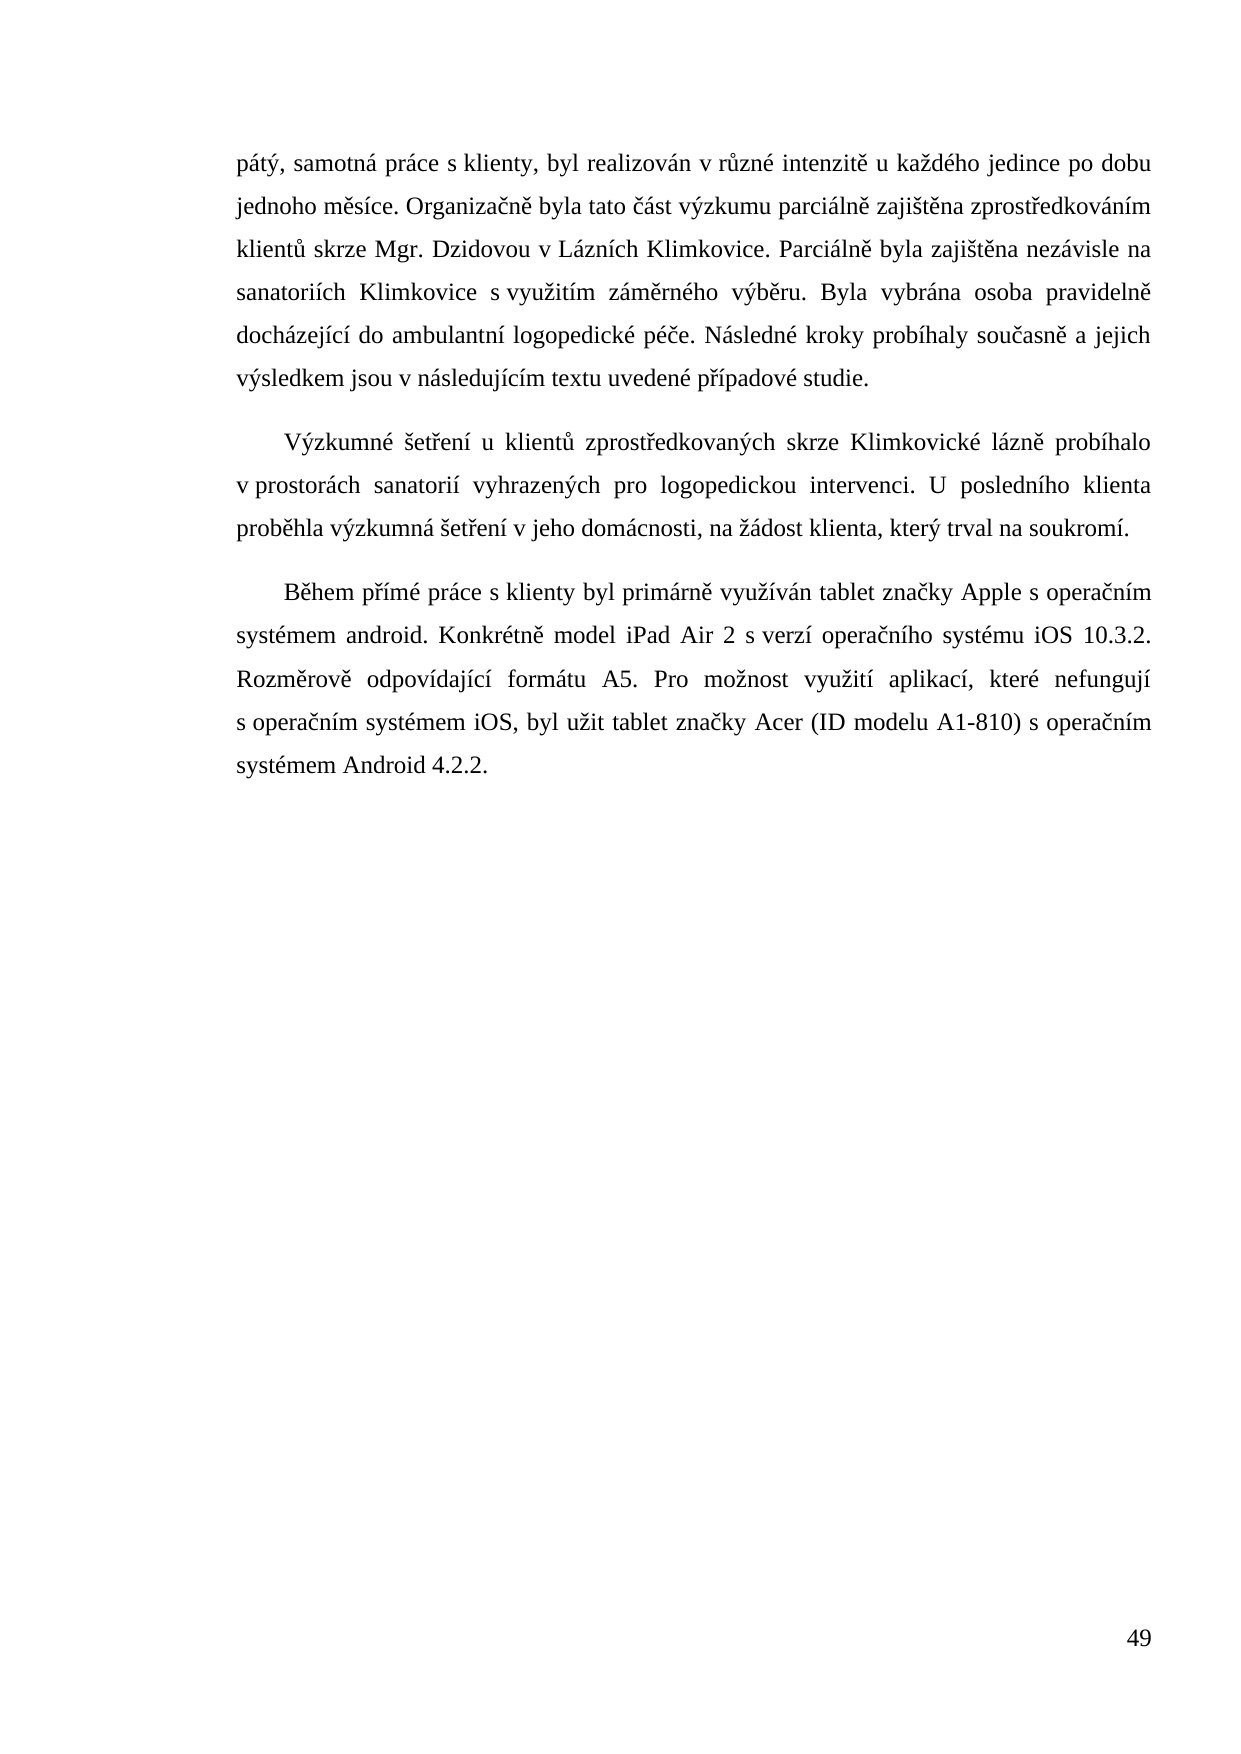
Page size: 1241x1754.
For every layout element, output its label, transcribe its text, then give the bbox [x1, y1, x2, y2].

text Výzkumné šetření u klientů zprostředkovaných skrze Klimkovické lázně probíhalo v prostorách sanatorií vyhrazených pro logopedickou intervenci. U posledního klienta proběhla výzkumná šetření v jeho domácnosti, na žádost klienta, který trval na soukromí. [236, 427, 1152, 542]
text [236, 148, 1152, 392]
text Během přímé práce s klienty byl primárně využíván tablet značky Apple s operačním systémem android. Konkrétně model iPad Air 2 s verzí operačního systému iOS 10.3.2. Rozměrově odpovídající formátu A5. Pro možnost využití aplikací, které nefungují s operačním systémem iOS, byl užit tablet značky Acer (ID modelu A1-810) s operačním systémem Android 4.2.2. [236, 577, 1152, 779]
